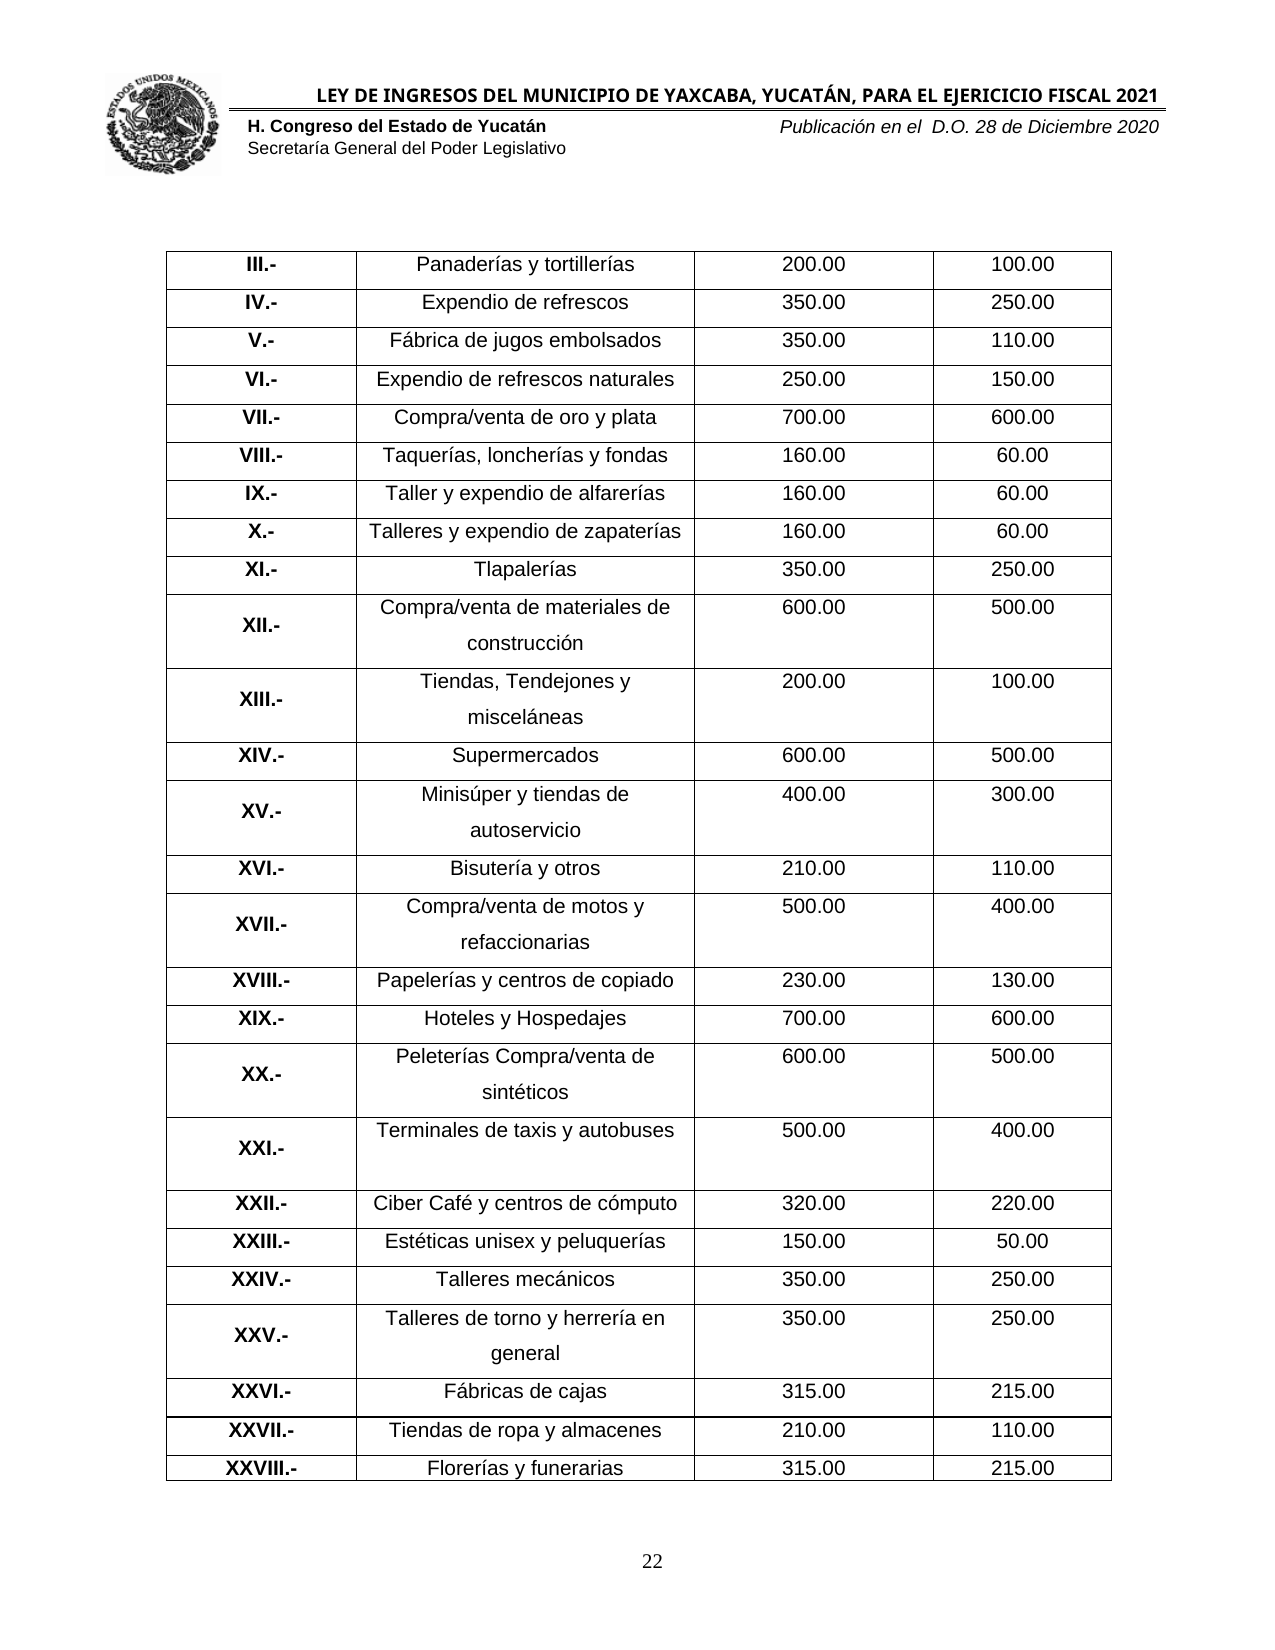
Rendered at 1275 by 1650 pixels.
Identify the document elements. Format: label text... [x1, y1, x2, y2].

table_cell Talleres mecánicos [357, 1267, 694, 1304]
table_cell XXI.- [167, 1118, 356, 1190]
table_cell V.- [167, 328, 356, 365]
table_cell 250.00 [695, 366, 933, 403]
table_cell 315.00 [695, 1456, 933, 1480]
table_cell XVIII.- [167, 968, 356, 1005]
table_cell 160.00 [695, 481, 933, 518]
table_cell 100.00 [934, 669, 1111, 742]
table_cell XXII.- [167, 1191, 356, 1228]
table_cell 320.00 [695, 1191, 933, 1228]
table_cell XXIII.- [167, 1229, 356, 1266]
table_cell VII.- [167, 405, 356, 442]
table_cell 210.00 [695, 856, 933, 893]
table_cell 600.00 [695, 1044, 933, 1117]
table_cell 400.00 [934, 1118, 1111, 1190]
table_cell 350.00 [695, 1305, 933, 1378]
table_cell 110.00 [934, 1418, 1111, 1454]
table_cell 700.00 [695, 405, 933, 442]
table_cell Panaderías y tortillerías [357, 252, 694, 289]
table_cell 350.00 [695, 557, 933, 594]
table_cell 160.00 [695, 519, 933, 556]
table_cell XXIV.- [167, 1267, 356, 1304]
table_cell Talleres de torno y herrería en general [357, 1305, 694, 1378]
table_cell XVI.- [167, 856, 356, 893]
table_cell Taquerías, loncherías y fondas [357, 443, 694, 480]
table_cell 250.00 [934, 1305, 1111, 1378]
table_cell XIII.- [167, 669, 356, 742]
table_cell Tiendas, Tendejones y misceláneas [357, 669, 694, 742]
table_cell Minisúper y tiendas de autoservicio [357, 781, 694, 854]
table_cell VIII.- [167, 443, 356, 480]
table_cell XI.- [167, 557, 356, 594]
table_cell IV.- [167, 290, 356, 327]
table_cell 500.00 [695, 894, 933, 967]
table_cell 210.00 [695, 1418, 933, 1454]
table_cell Fábrica de jugos embolsados [357, 328, 694, 365]
table_cell Hoteles y Hospedajes [357, 1006, 694, 1043]
table_cell 350.00 [695, 328, 933, 365]
table_cell 700.00 [695, 1006, 933, 1043]
table_cell 230.00 [695, 968, 933, 1005]
table_cell Compra/venta de oro y plata [357, 405, 694, 442]
table_cell 150.00 [695, 1229, 933, 1266]
table_cell XVII.- [167, 894, 356, 967]
table_cell Terminales de taxis y autobuses [357, 1118, 694, 1190]
table_cell Compra/venta de materiales de construcción [357, 595, 694, 668]
table_cell 130.00 [934, 968, 1111, 1005]
table_cell XXVII.- [167, 1418, 356, 1454]
table_cell 500.00 [934, 595, 1111, 668]
table_cell 110.00 [934, 856, 1111, 893]
table_cell Expendio de refrescos [357, 290, 694, 327]
table_cell 600.00 [695, 595, 933, 668]
table_cell 220.00 [934, 1191, 1111, 1228]
table_cell 160.00 [695, 443, 933, 480]
table_cell 100.00 [934, 252, 1111, 289]
table_cell Tlapalerías [357, 557, 694, 594]
table_cell Talleres y expendio de zapaterías [357, 519, 694, 556]
table_cell Compra/venta de motos y refaccionarias [357, 894, 694, 967]
table_cell 500.00 [934, 743, 1111, 780]
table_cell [357, 1456, 694, 1480]
table_cell 600.00 [934, 405, 1111, 442]
table_cell Fábricas de cajas [357, 1379, 694, 1416]
table_cell 60.00 [934, 481, 1111, 518]
table_cell XXVI.- [167, 1379, 356, 1416]
table_cell 50.00 [934, 1229, 1111, 1266]
table_cell 60.00 [934, 443, 1111, 480]
table_cell 500.00 [934, 1044, 1111, 1117]
table_cell Peleterías Compra/venta de sintéticos [357, 1044, 694, 1117]
table_cell 250.00 [934, 1267, 1111, 1304]
table_cell Expendio de refrescos naturales [357, 366, 694, 403]
table_cell III.- [167, 252, 356, 289]
table_cell VI.- [167, 366, 356, 403]
table_cell XX.- [167, 1044, 356, 1117]
table_cell Ciber Café y centros de cómputo [357, 1191, 694, 1228]
table_cell 400.00 [695, 781, 933, 854]
table_cell 150.00 [934, 366, 1111, 403]
table_cell 350.00 [695, 1267, 933, 1304]
table_cell 200.00 [695, 252, 933, 289]
table_cell 250.00 [934, 557, 1111, 594]
table_cell 110.00 [934, 328, 1111, 365]
table_cell Papelerías y centros de copiado [357, 968, 694, 1005]
table_cell Taller y expendio de alfarerías [357, 481, 694, 518]
table_cell Supermercados [357, 743, 694, 780]
table_cell XIV.- [167, 743, 356, 780]
table_cell XXVIII.- [167, 1456, 356, 1480]
table_cell 500.00 [695, 1118, 933, 1190]
table_cell XII.- [167, 595, 356, 668]
table_cell Tiendas de ropa y almacenes [357, 1418, 694, 1454]
table_cell 600.00 [934, 1006, 1111, 1043]
table_cell IX.- [167, 481, 356, 518]
table_cell X.- [167, 519, 356, 556]
table_cell Estéticas unisex y peluquerías [357, 1229, 694, 1266]
table_cell 250.00 [934, 290, 1111, 327]
table_cell 600.00 [695, 743, 933, 780]
table_cell 200.00 [695, 669, 933, 742]
table_cell Bisutería y otros [357, 856, 694, 893]
table_cell 215.00 [934, 1379, 1111, 1416]
table_cell 400.00 [934, 894, 1111, 967]
table_cell XIX.- [167, 1006, 356, 1043]
table_cell 60.00 [934, 519, 1111, 556]
table_cell 215.00 [934, 1456, 1111, 1480]
table_cell 300.00 [934, 781, 1111, 854]
table_cell 350.00 [695, 290, 933, 327]
table_cell 315.00 [695, 1379, 933, 1416]
table_cell XV.- [167, 781, 356, 854]
table_cell XXV.- [167, 1305, 356, 1378]
